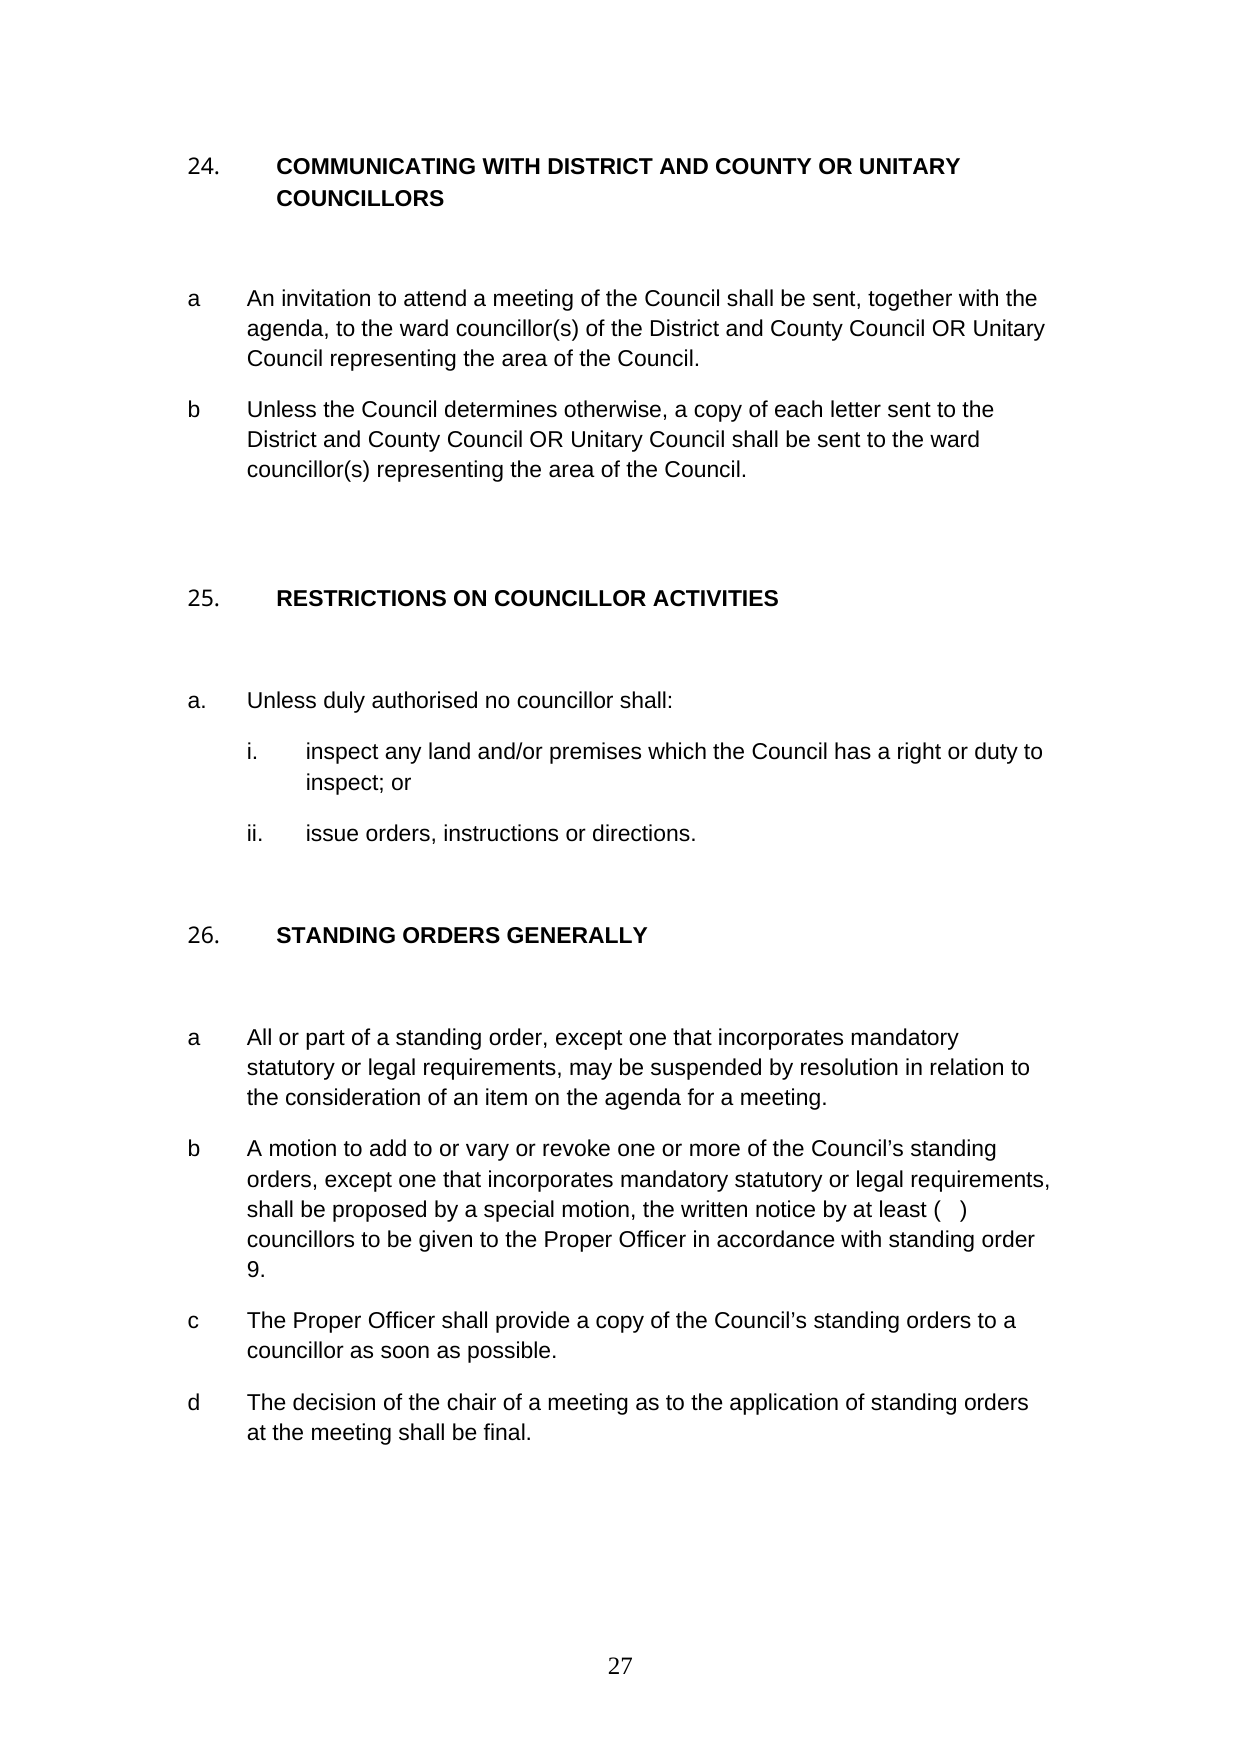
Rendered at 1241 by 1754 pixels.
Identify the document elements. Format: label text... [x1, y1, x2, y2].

subtitle COMMUNICATING WITH DISTRICT AND COUNTY OR UNITARY COUNCILLORS [187, 150, 1053, 211]
list The Proper Officer shall provide a copy of the Council’s standing orders to a councillor as soon as possible. [187, 1307, 1053, 1364]
list Unless the Council determines otherwise, a copy of each letter sent to the District and County Council OR Unitary Council shall be sent to the ward councillor(s) representing the area of the Council. [187, 396, 1053, 483]
list Unless duly authorised no councillor shall: [187, 687, 1068, 713]
subtitle STANDING ORDERS GENERALLY [187, 919, 1053, 950]
list An invitation to attend a meeting of the Council shall be sent, together with the agenda, to the ward councillor(s) of the District and County Council OR Unitary Council representing the area of the Council. [187, 284, 1053, 371]
list The decision of the chair of a meeting as to the application of standing orders at the meeting shall be final. [187, 1388, 1053, 1445]
list All or part of a standing order, except one that incorporates mandatory statutory or legal requirements, may be suspended by resolution in relation to the consideration of an item on the agenda for a meeting. [187, 1024, 1053, 1111]
list inspect any land and/or premises which the Council has a right or duty to inspect; or [247, 738, 1068, 795]
list A motion to add to or vary or revoke one or more of the Council’s standing orders, except one that incorporates mandatory statutory or legal requirements, shall be proposed by a special motion, the written notice by at least ( ) councillors to be given to the Proper Officer in accordance with standing order 9. [187, 1135, 1053, 1283]
list issue orders, instructions or directions. [247, 819, 1053, 846]
subtitle RESTRICTIONS ON COUNCILLOR ACTIVITIES [187, 582, 1053, 613]
